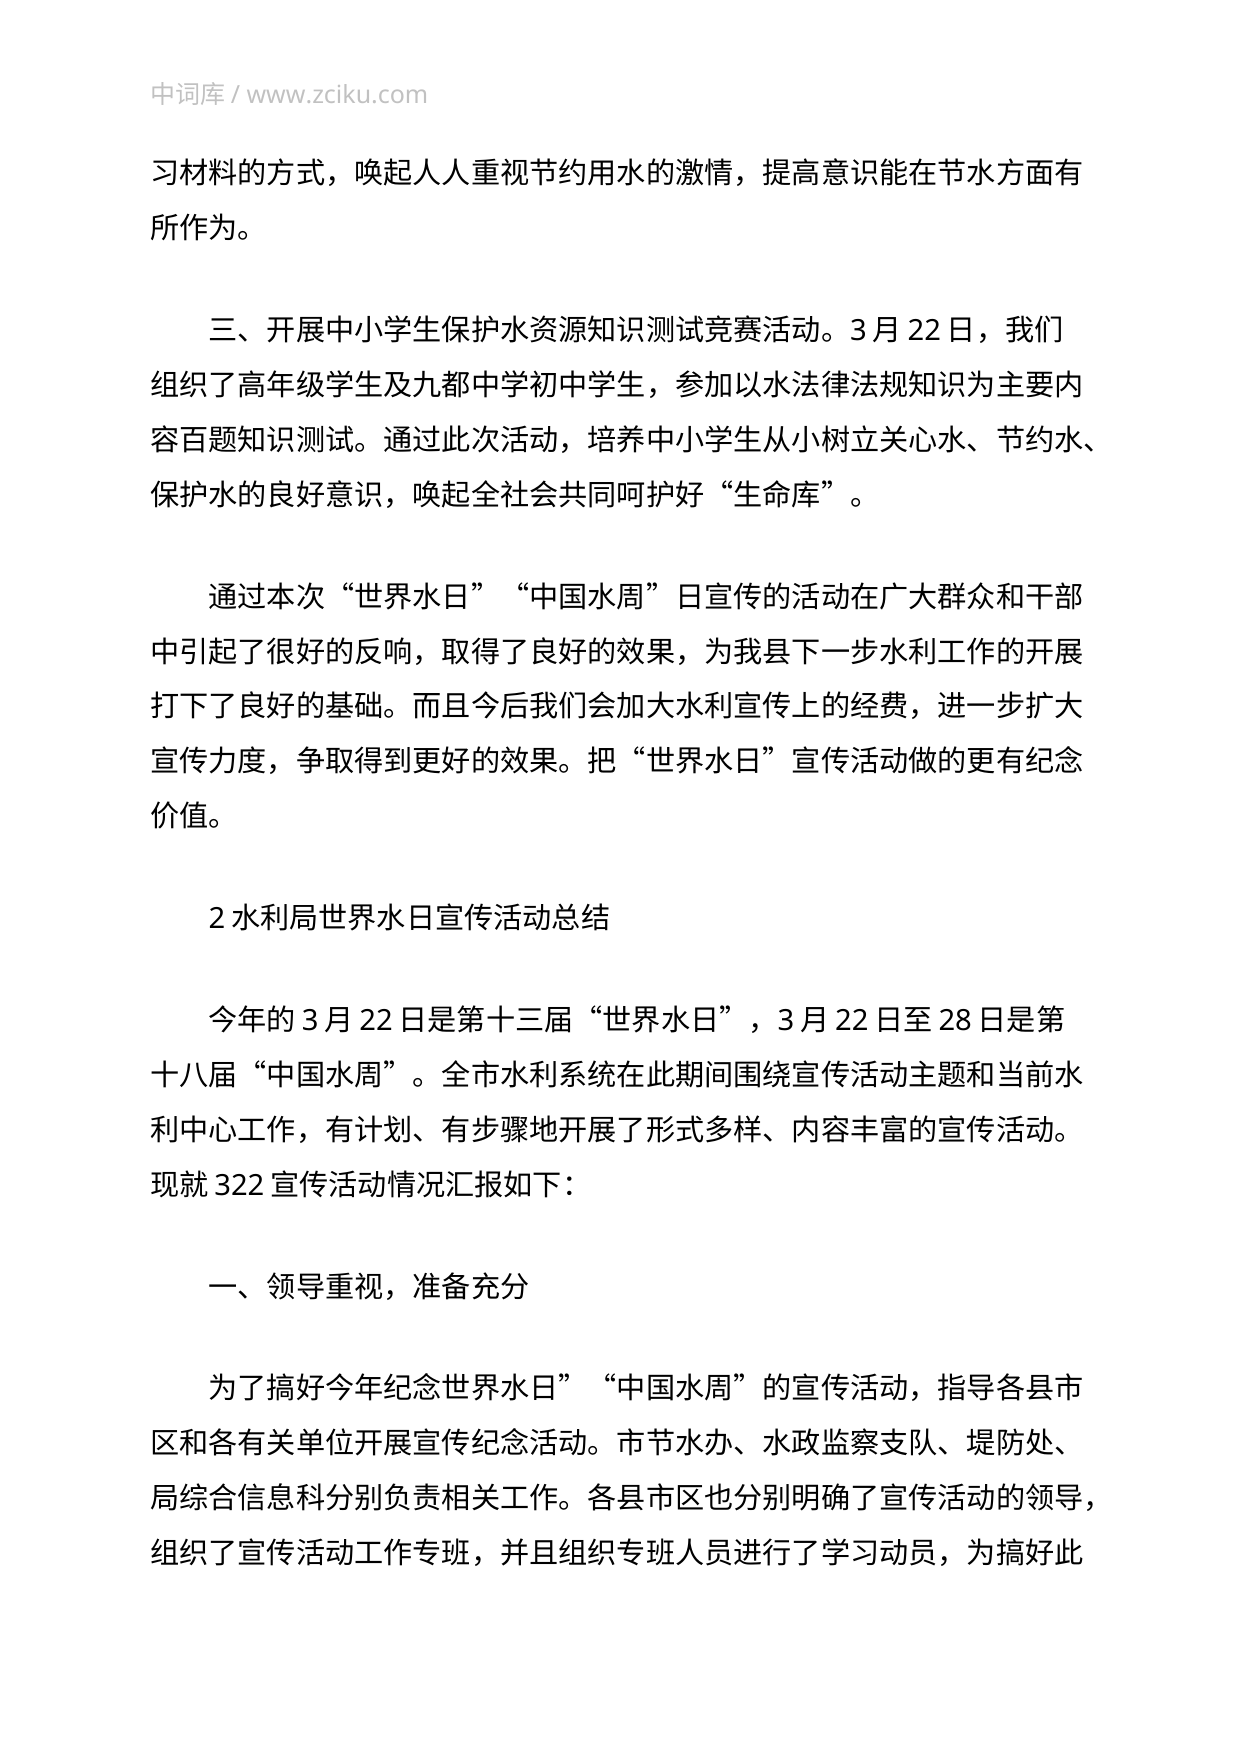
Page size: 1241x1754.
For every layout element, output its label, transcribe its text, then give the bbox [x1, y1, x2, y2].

text 今年的3月22日是第十三届“世界水日”，3月22日至28日是第十八届“中国水周”。全市水利系统在此期间围绕宣传活动主题和当前水利中心工作，有计划、有步骤地开展了形式多样、内容丰富的宣传活动。现就322宣传活动情况汇报如下： [150, 997, 1090, 1204]
text 2水利局世界水日宣传活动总结 [150, 894, 1090, 937]
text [150, 150, 1090, 247]
text 三、开展中小学生保护水资源知识测试竞赛活动。3月22日，我们组织了高年级学生及九都中学初中学生，参加以水法律法规知识为主要内容百题知识测试。通过此次活动，培养中小学生从小树立关心水、节约水、保护水的良好意识，唤起全社会共同呵护好“生命库”。 [150, 307, 1090, 514]
text 一、领导重视，准备充分 [150, 1263, 1090, 1306]
text 通过本次“世界水日”“中国水周”日宣传的活动在广大群众和干部中引起了很好的反响，取得了良好的效果，为我县下一步水利工作的开展打下了良好的基础。而且今后我们会加大水利宣传上的经费，进一步扩大宣传力度，争取得到更好的效果。把“世界水日”宣传活动做的更有纪念价值。 [150, 573, 1090, 835]
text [150, 1365, 1090, 1572]
